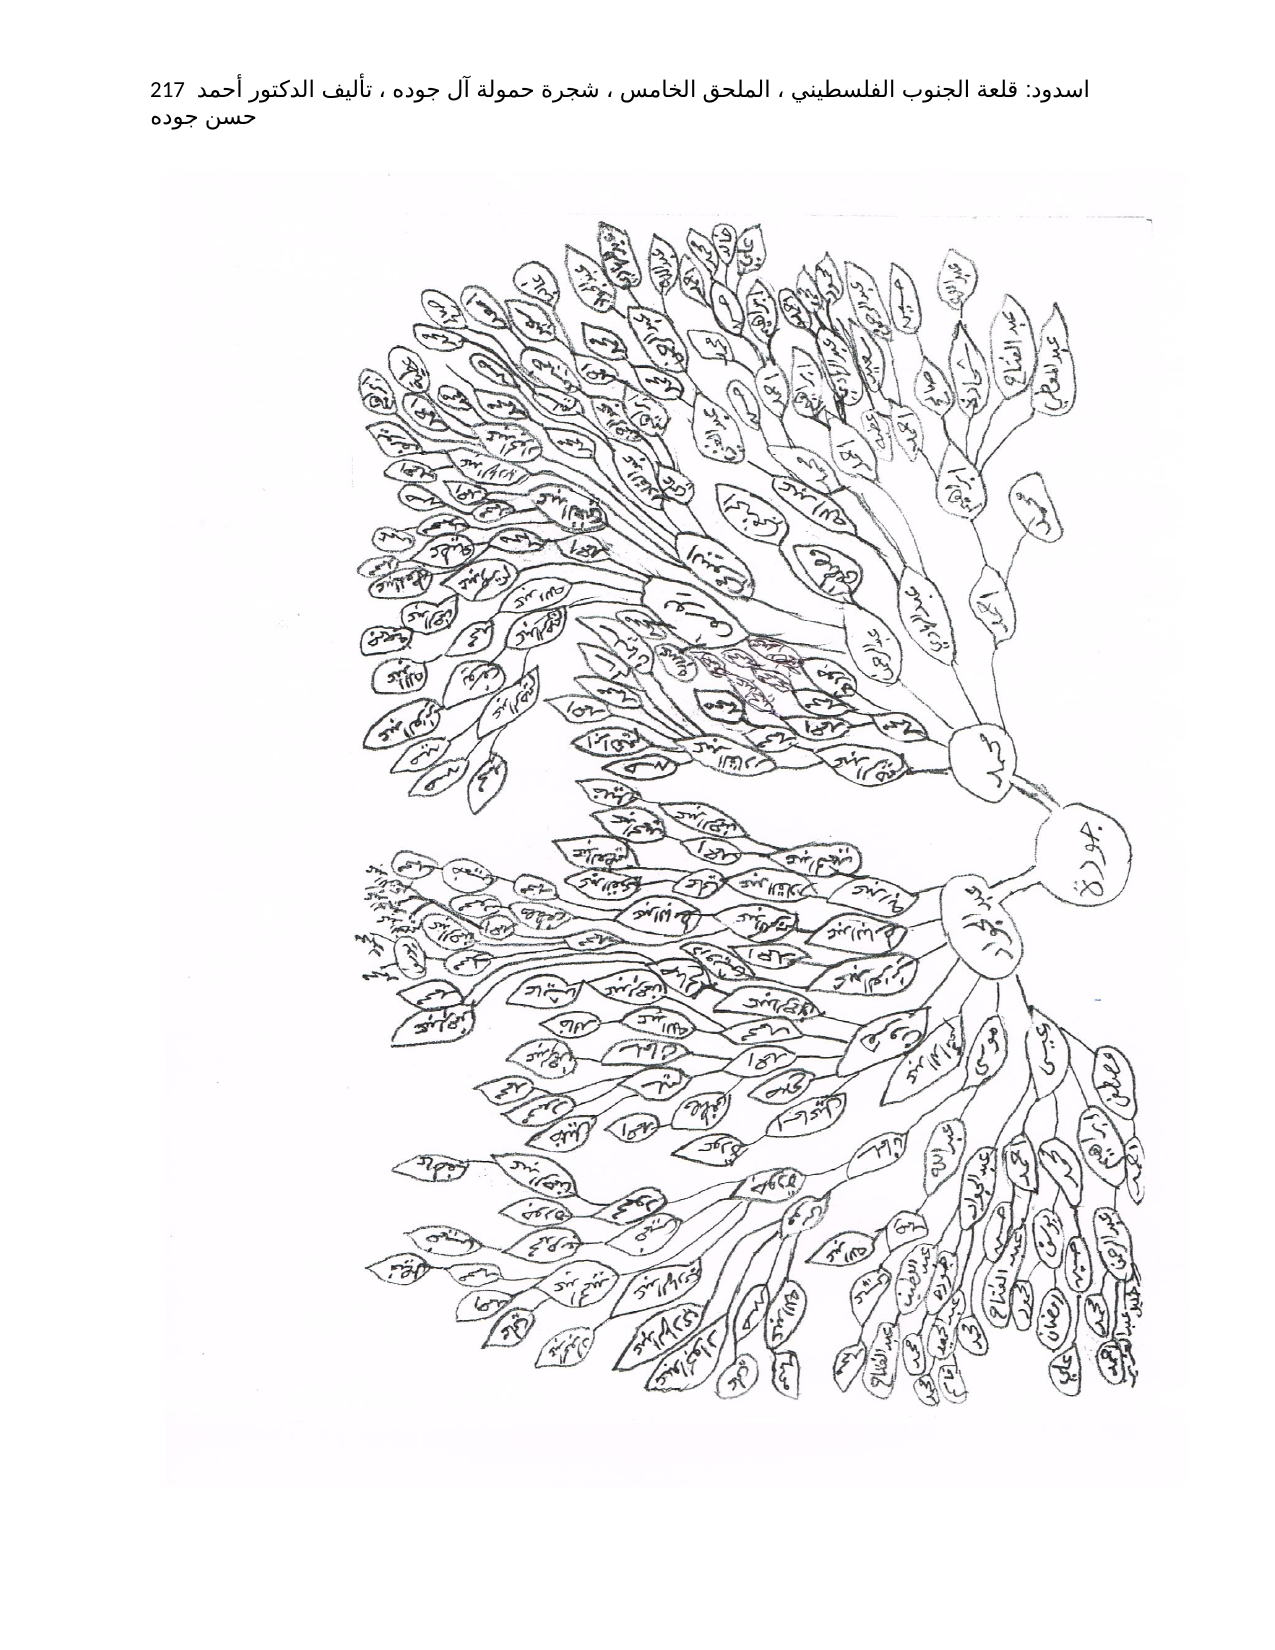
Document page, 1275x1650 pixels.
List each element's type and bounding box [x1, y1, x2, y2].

picture [150, 157, 1202, 1499]
